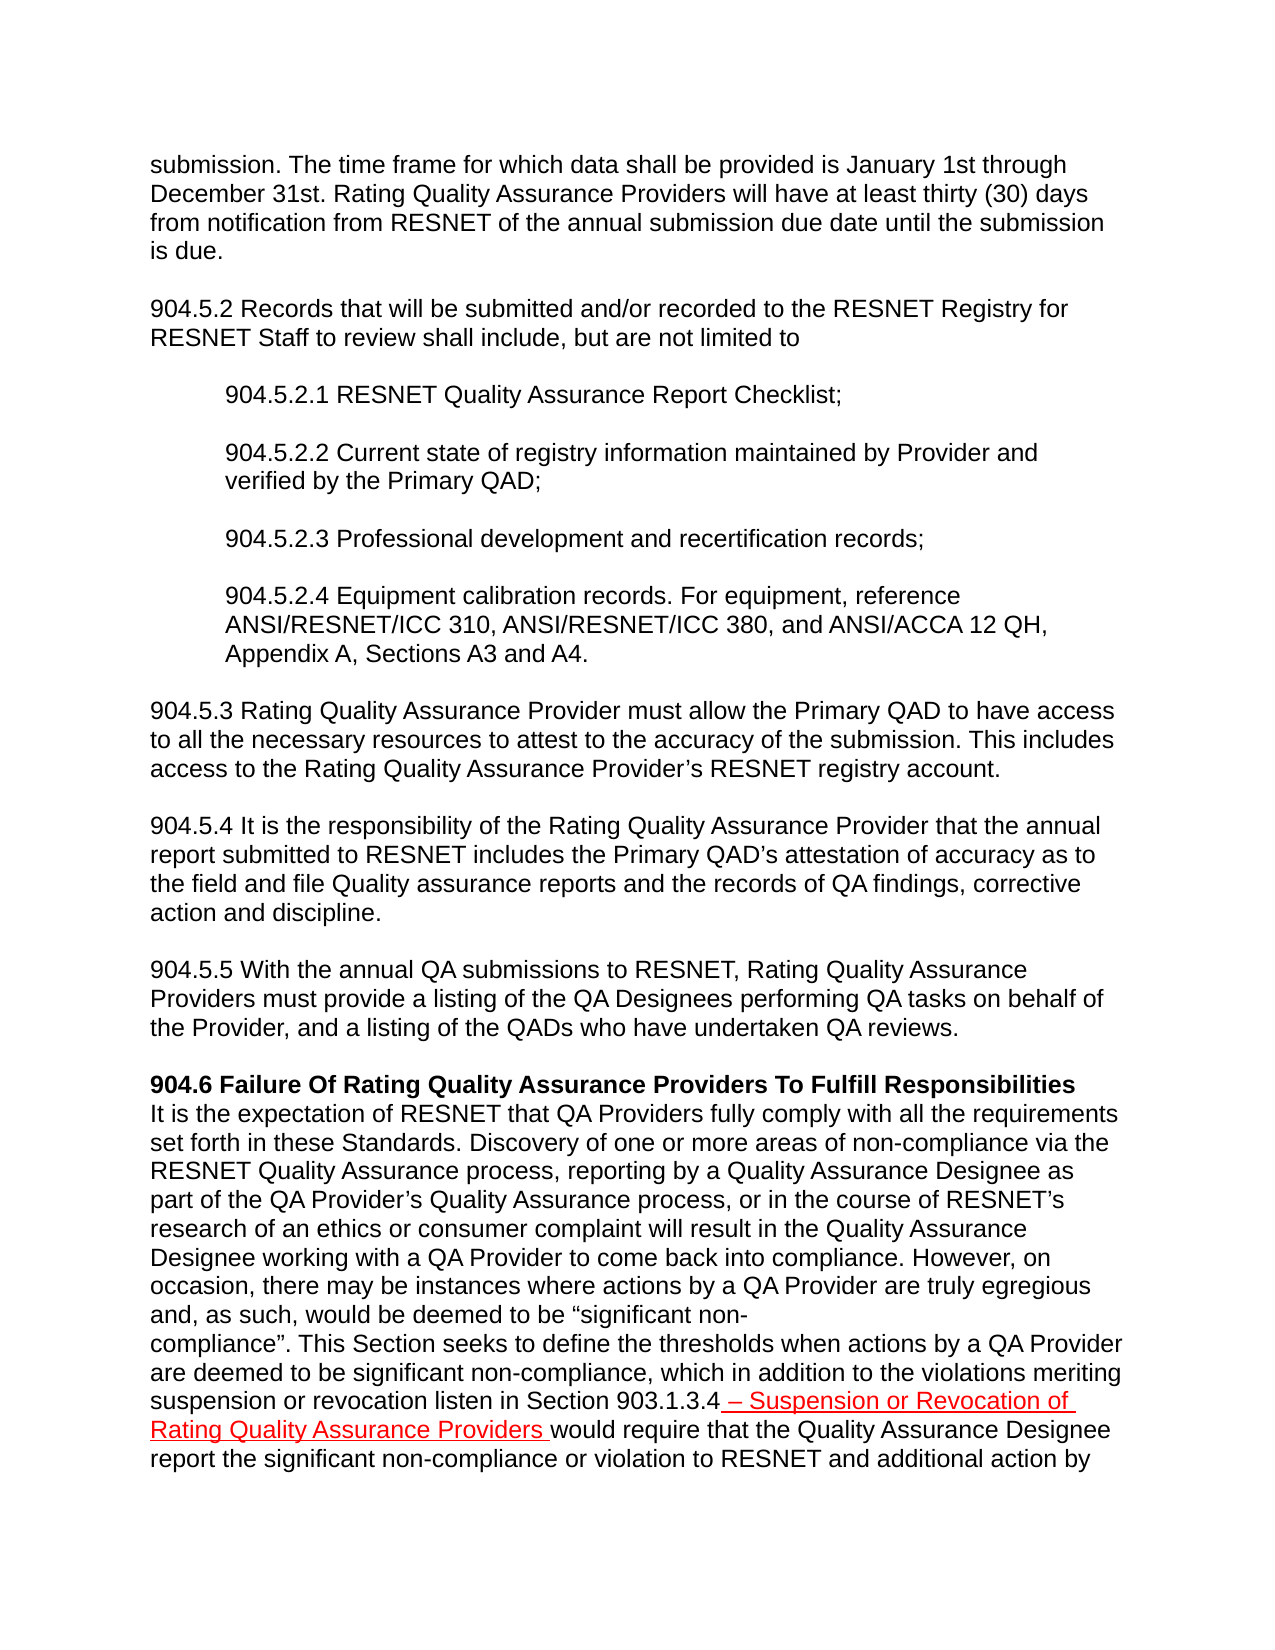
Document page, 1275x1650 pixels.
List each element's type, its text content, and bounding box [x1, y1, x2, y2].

text 904.5.5 With the annual QA submissions to RESNET, Rating Quality Assurance Providers must provide a listing of the QA Designees performing QA tasks on behalf of the Provider, and a listing of the QADs who have undertaken QA reviews. [150, 955, 1125, 1041]
text 904.5.2 Records that will be submitted and/or recorded to the RESNET Registry for RESNET Staff to review shall include, but are not limited to [150, 294, 1125, 351]
text 904.5.2.3 Professional development and recertification records; [225, 524, 1125, 552]
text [150, 1099, 1125, 1472]
text 904.5.3 Rating Quality Assurance Provider must allow the Primary QAD to have access to all the necessary resources to attest to the accuracy of the submission. This includes access to the Rating Quality Assurance Provider’s RESNET registry account. [150, 696, 1125, 782]
text 904.5.4 It is the responsibility of the Rating Quality Assurance Provider that the annual report submitted to RESNET includes the Primary QAD’s attestation of accuracy as to the field and file Quality assurance reports and the records of QA findings, corrective action and discipline. [150, 811, 1125, 926]
text 904.5.2.2 Current state of registry information maintained by Provider and verified by the Primary QAD; [225, 437, 1125, 495]
text 904.6 Failure Of Rating Quality Assurance Providers To Fulfill Responsibilities [150, 1070, 1125, 1099]
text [150, 150, 1125, 265]
text 904.5.2.1 RESNET Quality Assurance Report Checklist; [150, 380, 1125, 409]
text 904.5.2.4 Equipment calibration records. For equipment, reference ANSI/RESNET/ICC 310, ANSI/RESNET/ICC 380, and ANSI/ACCA 12 QH, Appendix A, Sections A3 and A4. [225, 581, 1125, 667]
